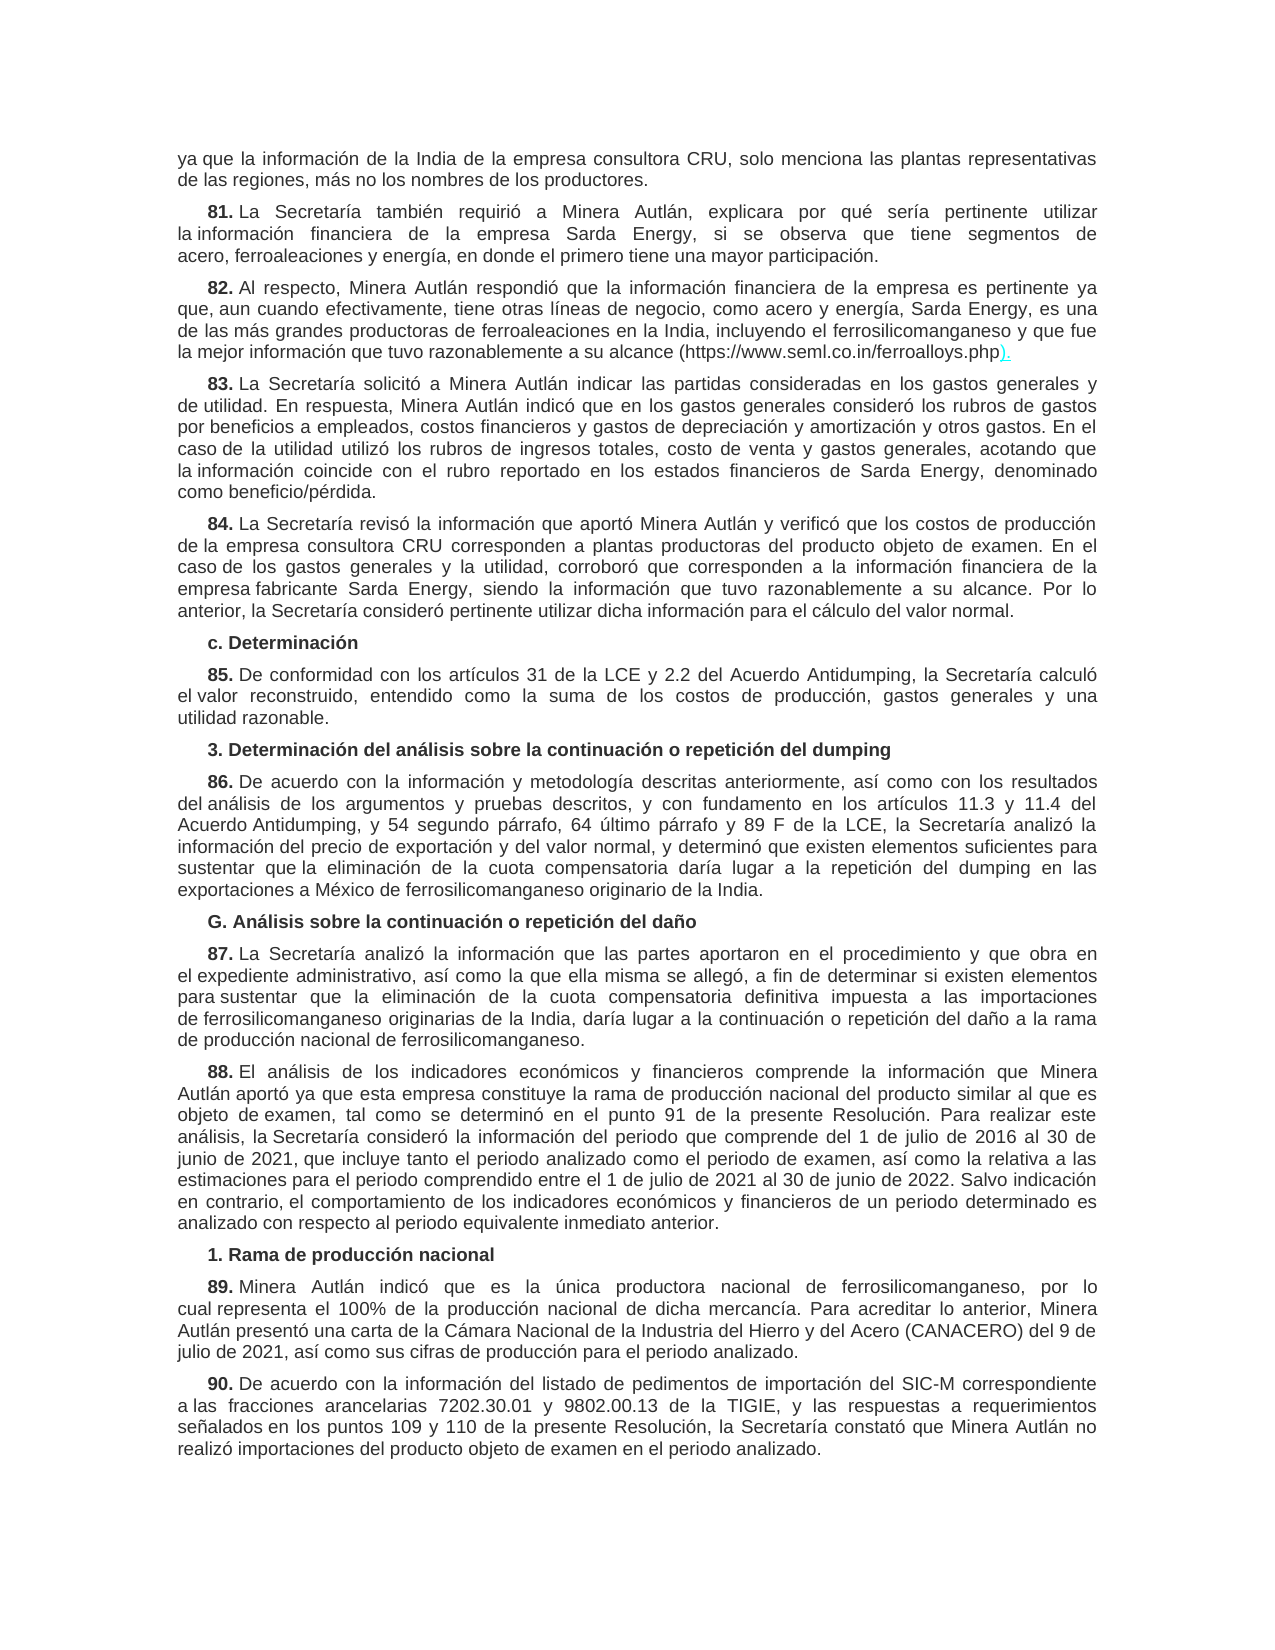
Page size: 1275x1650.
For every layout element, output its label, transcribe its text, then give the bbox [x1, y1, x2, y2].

text 89. Minera Autlán indicó que es la única productora nacional de ferrosilicomanganeso, por lo cual representa el 100% de la producción nacional de dicha mercancía. Para acreditar lo anterior, Minera Autlán presentó una carta de la Cámara Nacional de la Industria del Hierro y del Acero (CANACERO) del 9 de julio de 2021, así como sus cifras de producción para el periodo analizado. [177, 1276, 1098, 1362]
text 81. La Secretaría también requirió a Minera Autlán, explicara por qué sería pertinente utilizar la información financiera de la empresa Sarda Energy, si se observa que tiene segmentos de acero, ferroaleaciones y energía, en donde el primero tiene una mayor participación. [177, 201, 1098, 266]
text G. Análisis sobre la continuación o repetición del daño [177, 911, 1098, 932]
text 86. De acuerdo con la información y metodología descritas anteriormente, así como con los resultados del análisis de los argumentos y pruebas descritos, y con fundamento en los artículos 11.3 y 11.4 del Acuerdo Antidumping, y 54 segundo párrafo, 64 último párrafo y 89 F de la LCE, la Secretaría analizó la información del precio de exportación y del valor normal, y determinó que existen elementos suficientes para sustentar que la eliminación de la cuota compensatoria daría lugar a la repetición del dumping en las exportaciones a México de ferrosilicomanganeso originario de la India. [177, 771, 1098, 900]
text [177, 148, 1098, 191]
text 82. Al respecto, Minera Autlán respondió que la información financiera de la empresa es pertinente ya que, aun cuando efectivamente, tiene otras líneas de negocio, como acero y energía, Sarda Energy, es una de las más grandes productoras de ferroaleaciones en la India, incluyendo el ferrosilicomanganeso y que fue la mejor información que tuvo razonablemente a su alcance (https://www.seml.co.in/ferroalloys.php). [177, 276, 1098, 363]
text 3. Determinación del análisis sobre la continuación o repetición del dumping [177, 739, 1098, 760]
text 84. La Secretaría revisó la información que aportó Minera Autlán y verificó que los costos de producción de la empresa consultora CRU corresponden a plantas productoras del producto objeto de examen. En el caso de los gastos generales y la utilidad, corroboró que corresponden a la información financiera de la empresa fabricante Sarda Energy, siendo la información que tuvo razonablemente a su alcance. Por lo anterior, la Secretaría consideró pertinente utilizar dicha información para el cálculo del valor normal. [177, 513, 1098, 621]
text 1. Rama de producción nacional [177, 1244, 1098, 1266]
text 85. De conformidad con los artículos 31 de la LCE y 2.2 del Acuerdo Antidumping, la Secretaría calculó el valor reconstruido, entendido como la suma de los costos de producción, gastos generales y una utilidad razonable. [177, 663, 1098, 728]
text 83. La Secretaría solicitó a Minera Autlán indicar las partidas consideradas en los gastos generales y de utilidad. En respuesta, Minera Autlán indicó que en los gastos generales consideró los rubros de gastos por beneficios a empleados, costos financieros y gastos de depreciación y amortización y otros gastos. En el caso de la utilidad utilizó los rubros de ingresos totales, costo de venta y gastos generales, acotando que la información coincide con el rubro reportado en los estados financieros de Sarda Energy, denominado como beneficio/pérdida. [177, 373, 1098, 503]
text 90. De acuerdo con la información del listado de pedimentos de importación del SIC-M correspondiente a las fracciones arancelarias 7202.30.01 y 9802.00.13 de la TIGIE, y las respuestas a requerimientos señalados en los puntos 109 y 110 de la presente Resolución, la Secretaría constató que Minera Autlán no realizó importaciones del producto objeto de examen en el periodo analizado. [177, 1373, 1098, 1459]
text c. Determinación [177, 631, 1098, 653]
text 87. La Secretaría analizó la información que las partes aportaron en el procedimiento y que obra en el expediente administrativo, así como la que ella misma se allegó, a fin de determinar si existen elementos para sustentar que la eliminación de la cuota compensatoria definitiva impuesta a las importaciones de ferrosilicomanganeso originarias de la India, daría lugar a la continuación o repetición del daño a la rama de producción nacional de ferrosilicomanganeso. [177, 943, 1098, 1051]
text 88. El análisis de los indicadores económicos y financieros comprende la información que Minera Autlán aportó ya que esta empresa constituye la rama de producción nacional del producto similar al que es objeto de examen, tal como se determinó en el punto 91 de la presente Resolución. Para realizar este análisis, la Secretaría consideró la información del periodo que comprende del 1 de julio de 2016 al 30 de junio de 2021, que incluye tanto el periodo analizado como el periodo de examen, así como la relativa a las estimaciones para el periodo comprendido entre el 1 de julio de 2021 al 30 de junio de 2022. Salvo indicación en contrario, el comportamiento de los indicadores económicos y financieros de un periodo determinado es analizado con respecto al periodo equivalente inmediato anterior. [177, 1061, 1098, 1234]
